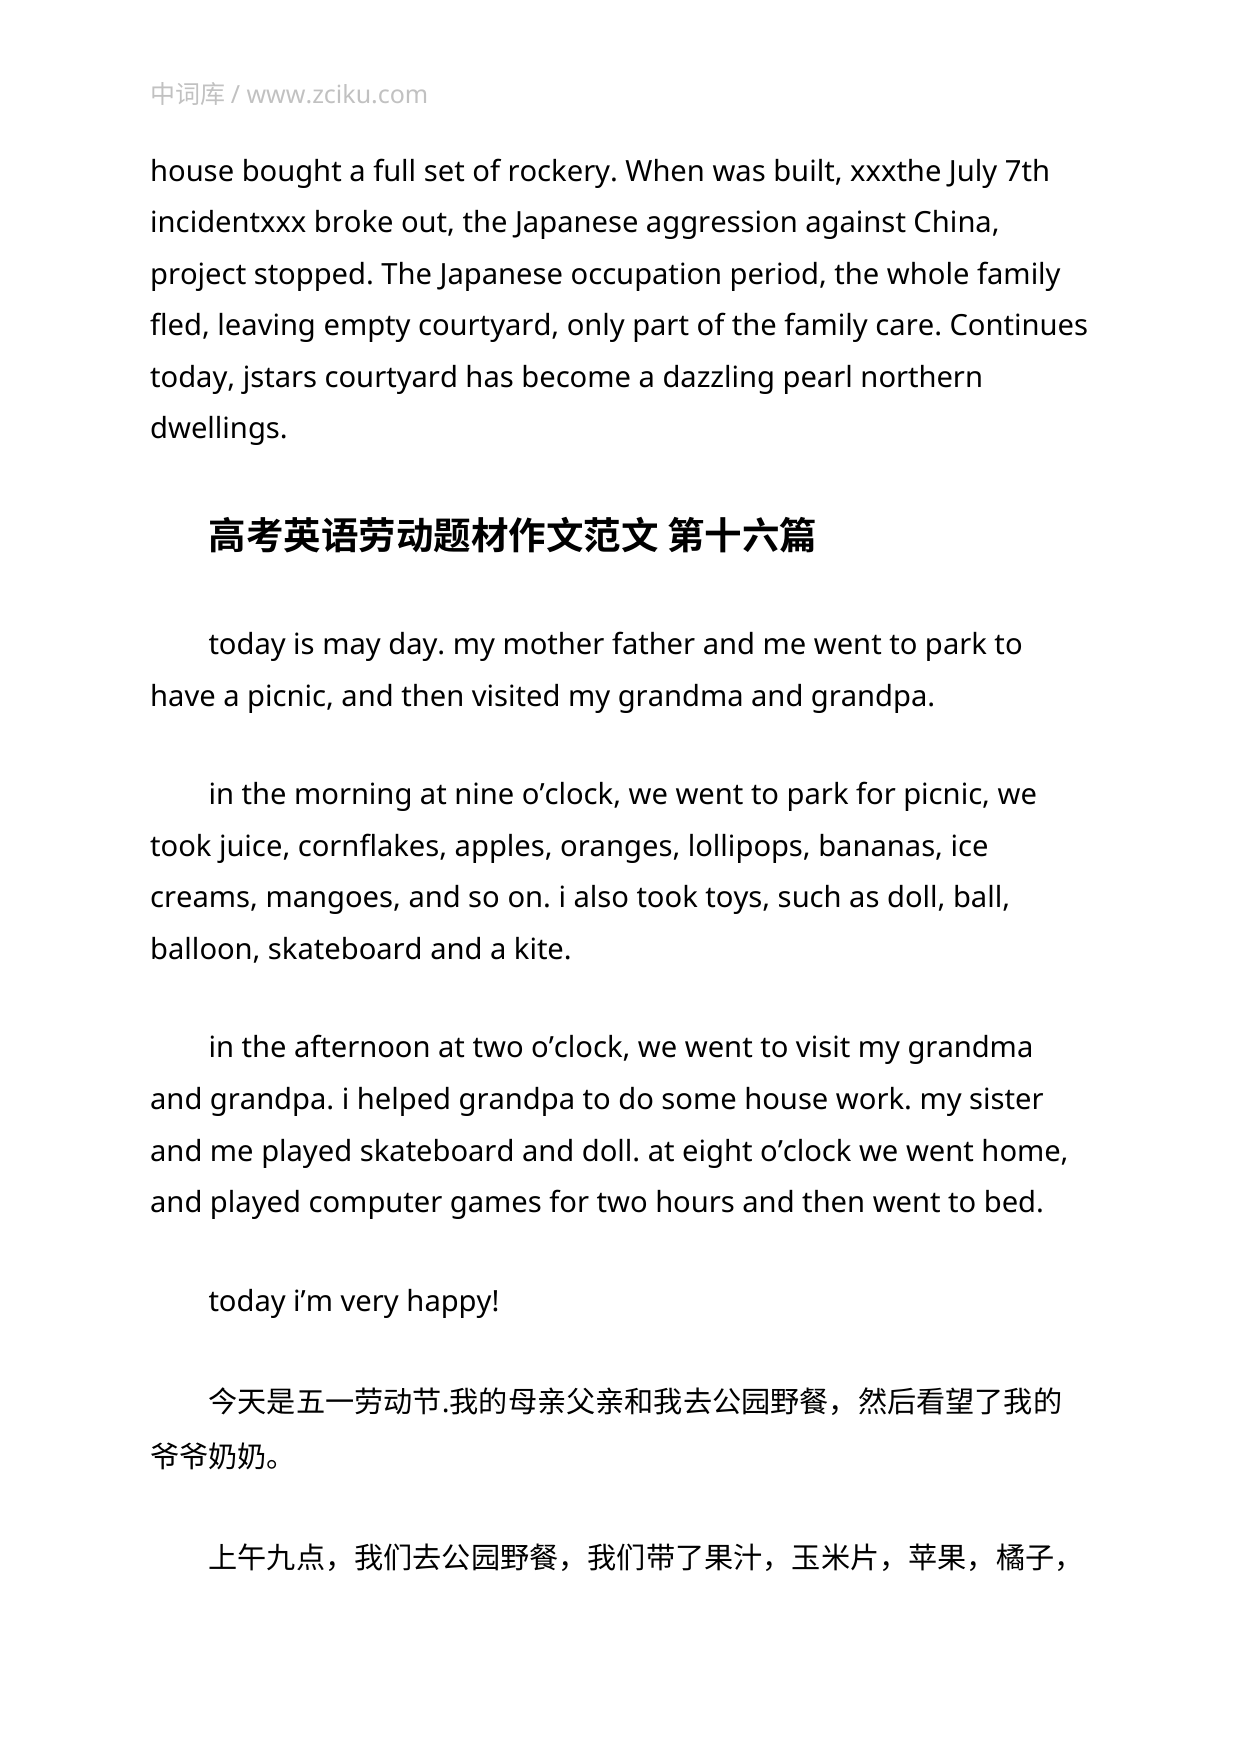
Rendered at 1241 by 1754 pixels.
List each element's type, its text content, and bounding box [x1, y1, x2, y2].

text 今天是五一劳动节.我的母亲父亲和我去公园野餐，然后看望了我的爷爷奶奶。 [150, 1378, 1090, 1476]
text today i’m very happy! [150, 1280, 1090, 1319]
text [150, 150, 1090, 447]
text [150, 1535, 1090, 1577]
text today is may day. my mother father and me went to park to have a picnic, and then visited my grandma and grandpa. [150, 624, 1090, 715]
text in the afternoon at two o’clock, we went to visit my grandma and grandpa. i helped grandpa to do some house work. my sister and me played skateboard and doll. at eight o’clock we went home, and played computer games for two hours and then went to bed. [150, 1027, 1090, 1221]
text 高考英语劳动题材作文范文 第十六篇 [150, 506, 1090, 561]
text in the morning at nine o’clock, we went to park for picnic, we took juice, cornflakes, apples, oranges, lollipops, bananas, ice creams, mangoes, and so on. i also took toys, such as doll, ball, balloon, skateboard and a kite. [150, 774, 1090, 968]
